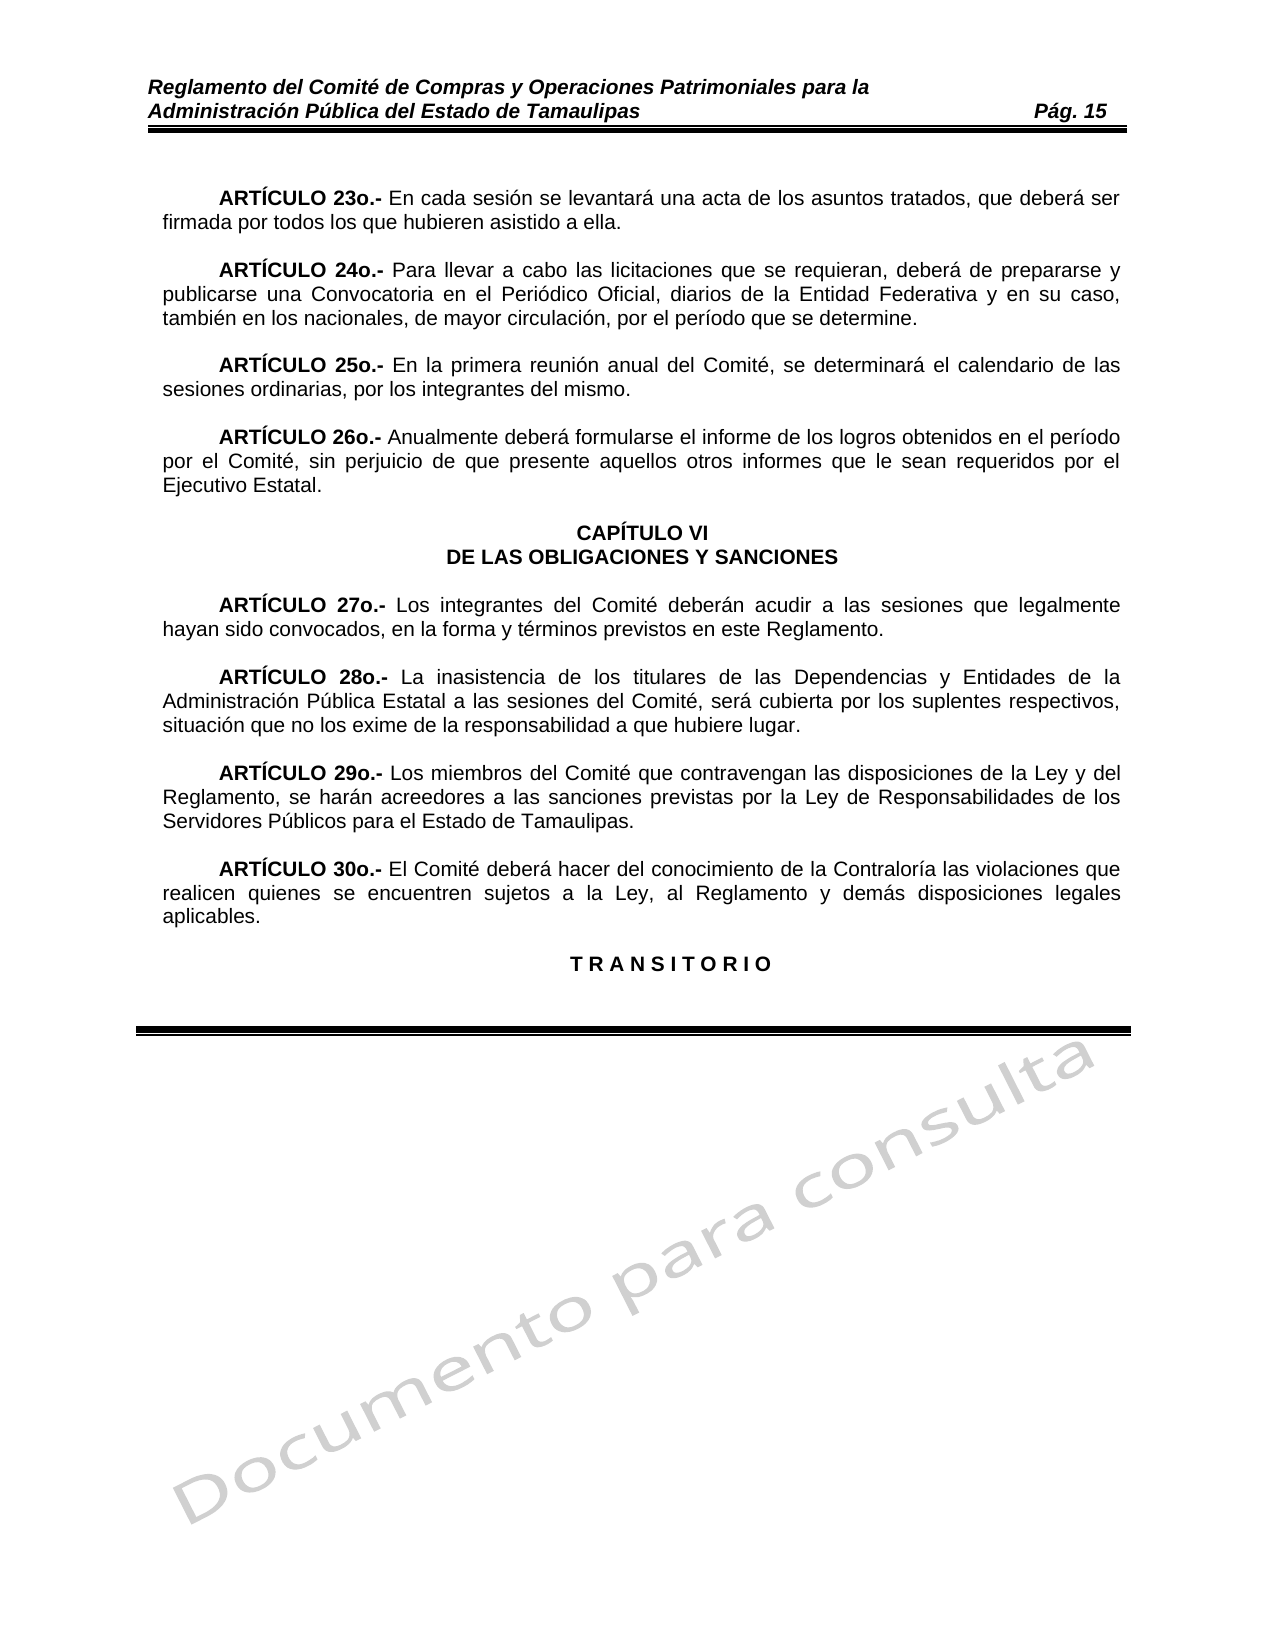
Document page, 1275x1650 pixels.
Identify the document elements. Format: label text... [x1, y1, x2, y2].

text ARTÍCULO 26o.- Anualmente deberá formularse el informe de los logros obtenidos en el período por el Comité, sin perjuicio de que presente aquellos otros informes que le sean requeridos por el Ejecutivo Estatal. [162, 425, 1122, 497]
text CAPÍTULO VI [162, 521, 1122, 545]
text ARTÍCULO 24o.- Para llevar a cabo las licitaciones que se requieran, deberá de prepararse y publicarse una Convocatoria en el Periódico Oficial, diarios de la Entidad Federativa y en su caso, también en los nacionales, de mayor circulación, por el período que se determine. [162, 257, 1122, 329]
text ARTÍCULO 25o.- En la primera reunión anual del Comité, se determinará el calendario de las sesiones ordinarias, por los integrantes del mismo. [162, 353, 1122, 401]
text ARTÍCULO 28o.- La inasistencia de los titulares de las Dependencias y Entidades de la Administración Pública Estatal a las sesiones del Comité, será cubierta por los suplentes respectivos, situación que no los exime de la responsabilidad a que hubiere lugar. [162, 665, 1122, 737]
subtitle T R A N S I T O R I O [162, 952, 1122, 976]
text ARTÍCULO 29o.- Los miembros del Comité que contravengan las disposiciones de la Ley y del Reglamento, se harán acreedores a las sanciones previstas por la Ley de Responsabilidades de los Servidores Públicos para el Estado de Tamaulipas. [162, 761, 1122, 832]
text DE LAS OBLIGACIONES Y SANCIONES [162, 545, 1122, 569]
text ARTÍCULO 30o.- El Comité deberá hacer del conocimiento de la Contraloría las violaciones que realicen quienes se encuentren sujetos a la Ley, al Reglamento y demás disposiciones legales aplicables. [162, 856, 1122, 928]
text ARTÍCULO 27o.- Los integrantes del Comité deberán acudir a las sesiones que legalmente hayan sido convocados, en la forma y términos previstos en este Reglamento. [162, 593, 1122, 641]
text ARTÍCULO 23o.- En cada sesión se levantará una acta de los asuntos tratados, que deberá ser firmada por todos los que hubieren asistido a ella. [162, 186, 1122, 233]
